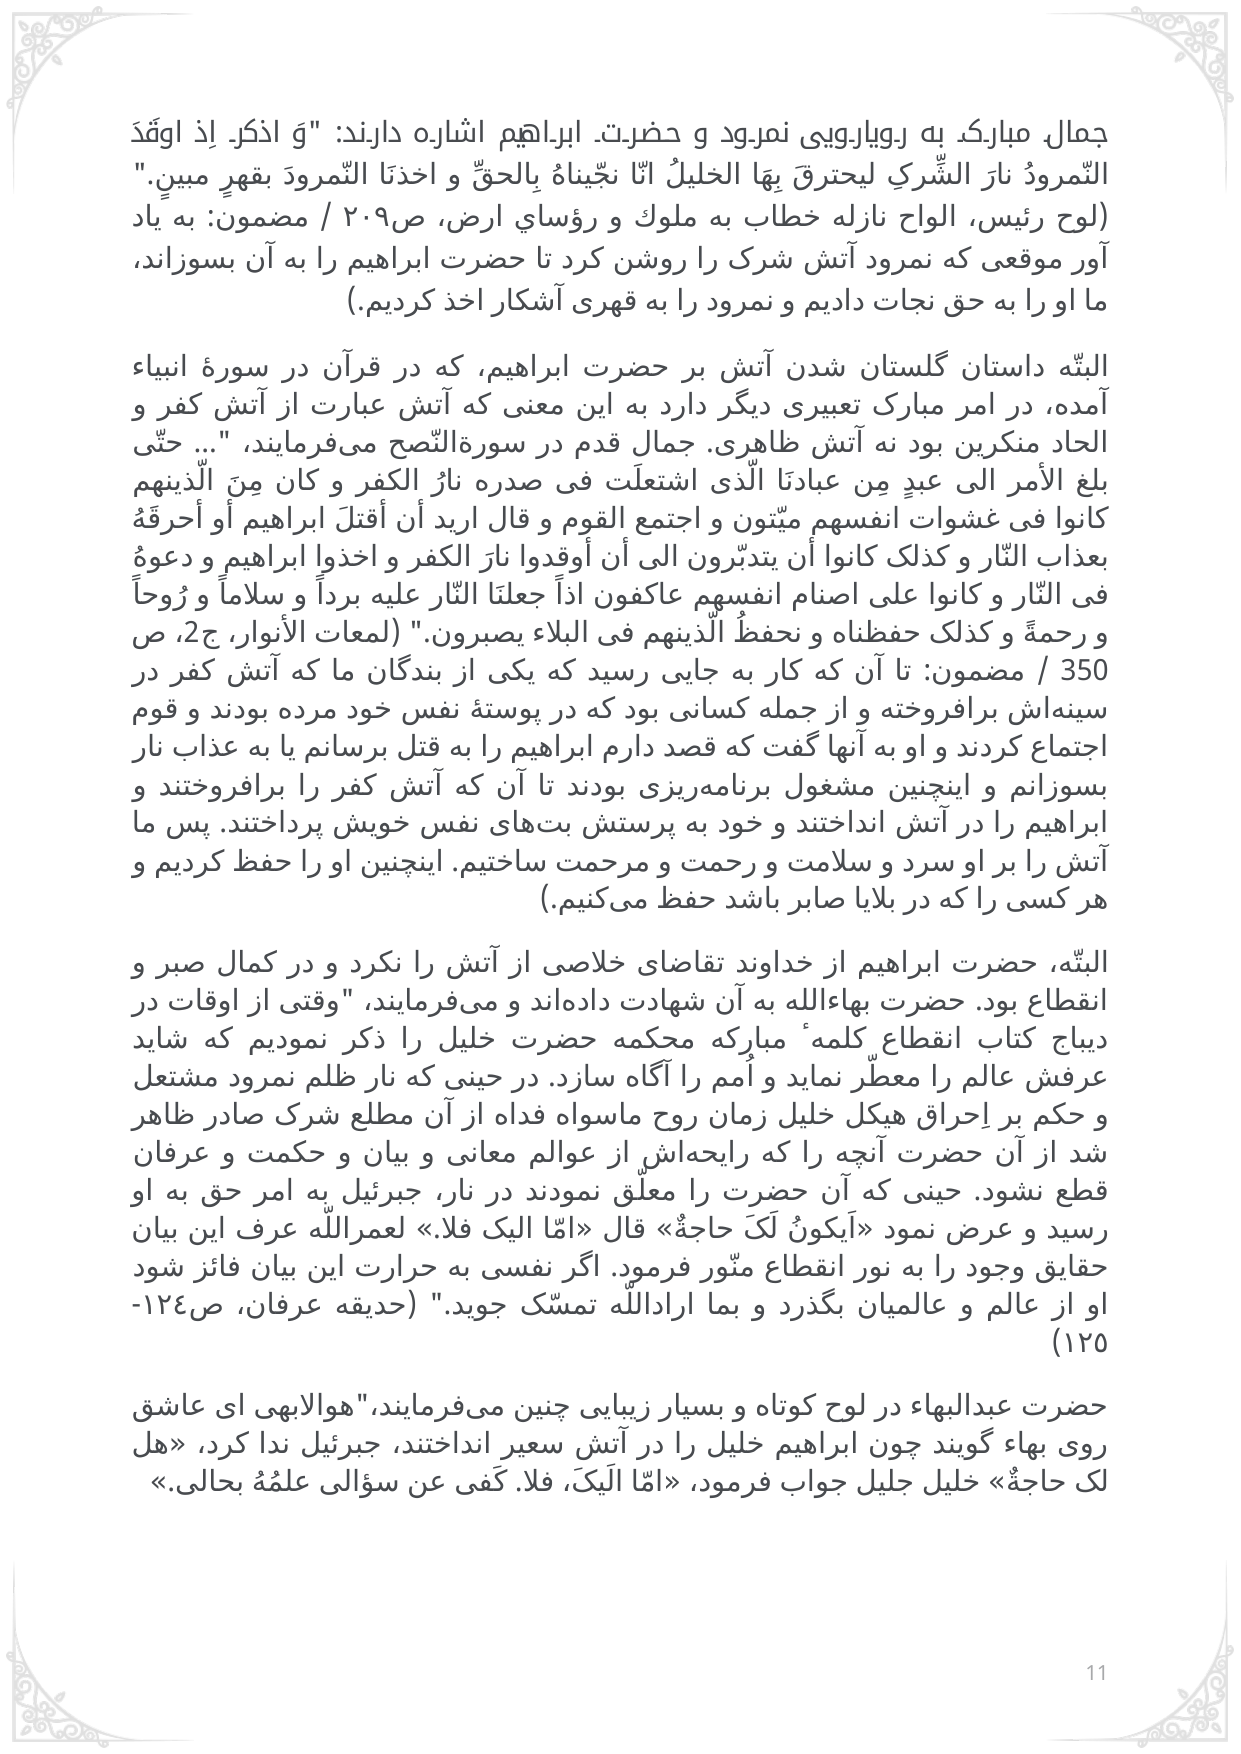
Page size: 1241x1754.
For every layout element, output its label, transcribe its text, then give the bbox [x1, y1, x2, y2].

picture [6, 6, 194, 194]
text البتّه، حضرت ابراهیم از خداوند تقاضای خلاصی از آتش را نکرد و در کمال صبر و انقطاع بود. حضرت بهاءالله به آن شهادت داده‌اند و می‌فرمایند، "وقتی از اوقات در ديباج کتاب انقطاع کلمهٴ مبارکه محکمه حضرت خليل را ذکر نموديم که شايد عرفش عالم را معطّر نمايد و اُمم را آگاه سازد. در حينی که نار ظلم نمرود مشتعل و حکم بر اِحراق هيکل خليل زمان روح ماسواه فداه از آن مطلع شرک صادر ظاهر شد از آن حضرت آنچه را که رايحه‌اش از عوالم معانی و بيان و حکمت و عرفان قطع نشود. حينی که آن حضرت را معلّق نمودند در نار، جبرئيل به امر حق به او رسيد و عرض نمود «اَيکونُ لَکَ حاجةٌ» قال «امّا اليک فلا.» لعمراللّه عرف اين بيان حقايق وجود را به نور انقطاع منّور فرمود. اگر نفسی به حرارت اين بيان فائز شود او از عالم و عالميان بگذرد و بما اراداللّه تمسّک جويد." (حديقه عرفان، ص١٢٤-١٢٥) [131, 946, 1109, 1364]
picture [1046, 1560, 1234, 1748]
text البتّه داستان گلستان شدن آتش بر حضرت ابراهیم، که در قرآن در سورۀ انبیاء آمده، در امر مبارک تعبیری دیگر دارد به این معنی که آتش عبارت از آتش کفر و الحاد منکرین بود نه آتش ظاهری. جمال قدم در سورةالنّصح می‌فرمایند، "... حتّی بلغ الأمر الی عبدٍ مِن عبادنَا الّذی اشتعلَت فی صدره نارُ الکفر و کان مِنَ الّذینهم کانوا فی غشوات انفسهم میّتون و اجتمع القوم و قال ارید أن أقتلَ ابراهیم أو أحرقَهُ بعذاب النّار و کذلک کانوا أن یتدبّرون الی أن أوقدوا نارَ الکفر و اخذوا ابراهیم و دعوهُ فی النّار و کانوا علی اصنام انفسهم عاکفون اذاً جعلنَا النّار علیه برداً و سلاماً و رُوحاً و رحمةً و کذلک حفظناه و نحفظُ الّذینهم فی البلاء یصبرون." (لمعات الأنوار، ج2، ص350 / مضمون: تا آن که کار به جایی رسید که یکی از بندگان ما که آتش کفر در سینه‌اش برافروخته و از جمله کسانی بود که در پوستۀ نفس خود مرده بودند و قوم اجتماع کردند و او به آنها گفت که قصد دارم ابراهیم را به قتل برسانم یا به عذاب نار بسوزانم و اینچنین مشغول برنامه‌ریزی بودند تا آن که آتش کفر را برافروختند و ابراهیم را در آتش انداختند و خود به پرستش بت‌های نفس خویش پرداختند. پس ما آتش را بر او سرد و سلامت و رحمت و مرحمت ساختیم. اینچنین او را حفظ کردیم و هر کسی را که در بلایا صابر باشد حفظ می‌کنیم.) [131, 351, 1109, 921]
text حضرت عبدالبهاء در لوح کوتاه و بسیار زیبایی چنین می‌فرمایند،"هوالابهی ای عاشق روی بهاء گویند چون ابراهیم خلیل را در آتش سعیر انداختند، جبرئیل ندا کرد، «هل لک حاجةٌ» خلیل جلیل جواب فرمود، «امّا الَیکَ، فلا. کَفی عن سؤالی علمُهُ بحالی.» [131, 1389, 1109, 1503]
picture [1046, 6, 1234, 194]
picture [6, 1560, 194, 1748]
text جمال مبارک به رویارویی نمرود و حضرت ابراهیم اشاره دارند: "وَ اذکر اِذ اوقَدَ النّمرودُ نارَ الشِّرکِ ليحترقَ بِهَا الخليلُ انّا نجّيناهُ بِالحقِّ و اخذنَا النّمرودَ بقهرٍ مبينٍ." (لوح رئیس، الواح نازله خطاب به ملوك و رؤساي ارض، ص٢٠٩ / مضمون: به یاد آور موقعی که نمرود آتش شرک را روشن کرد تا حضرت ابراهیم را به آن بسوزاند، ما او را به حق نجات دادیم و نمرود را به قهری آشکار اخذ کردیم.) [131, 117, 1109, 322]
